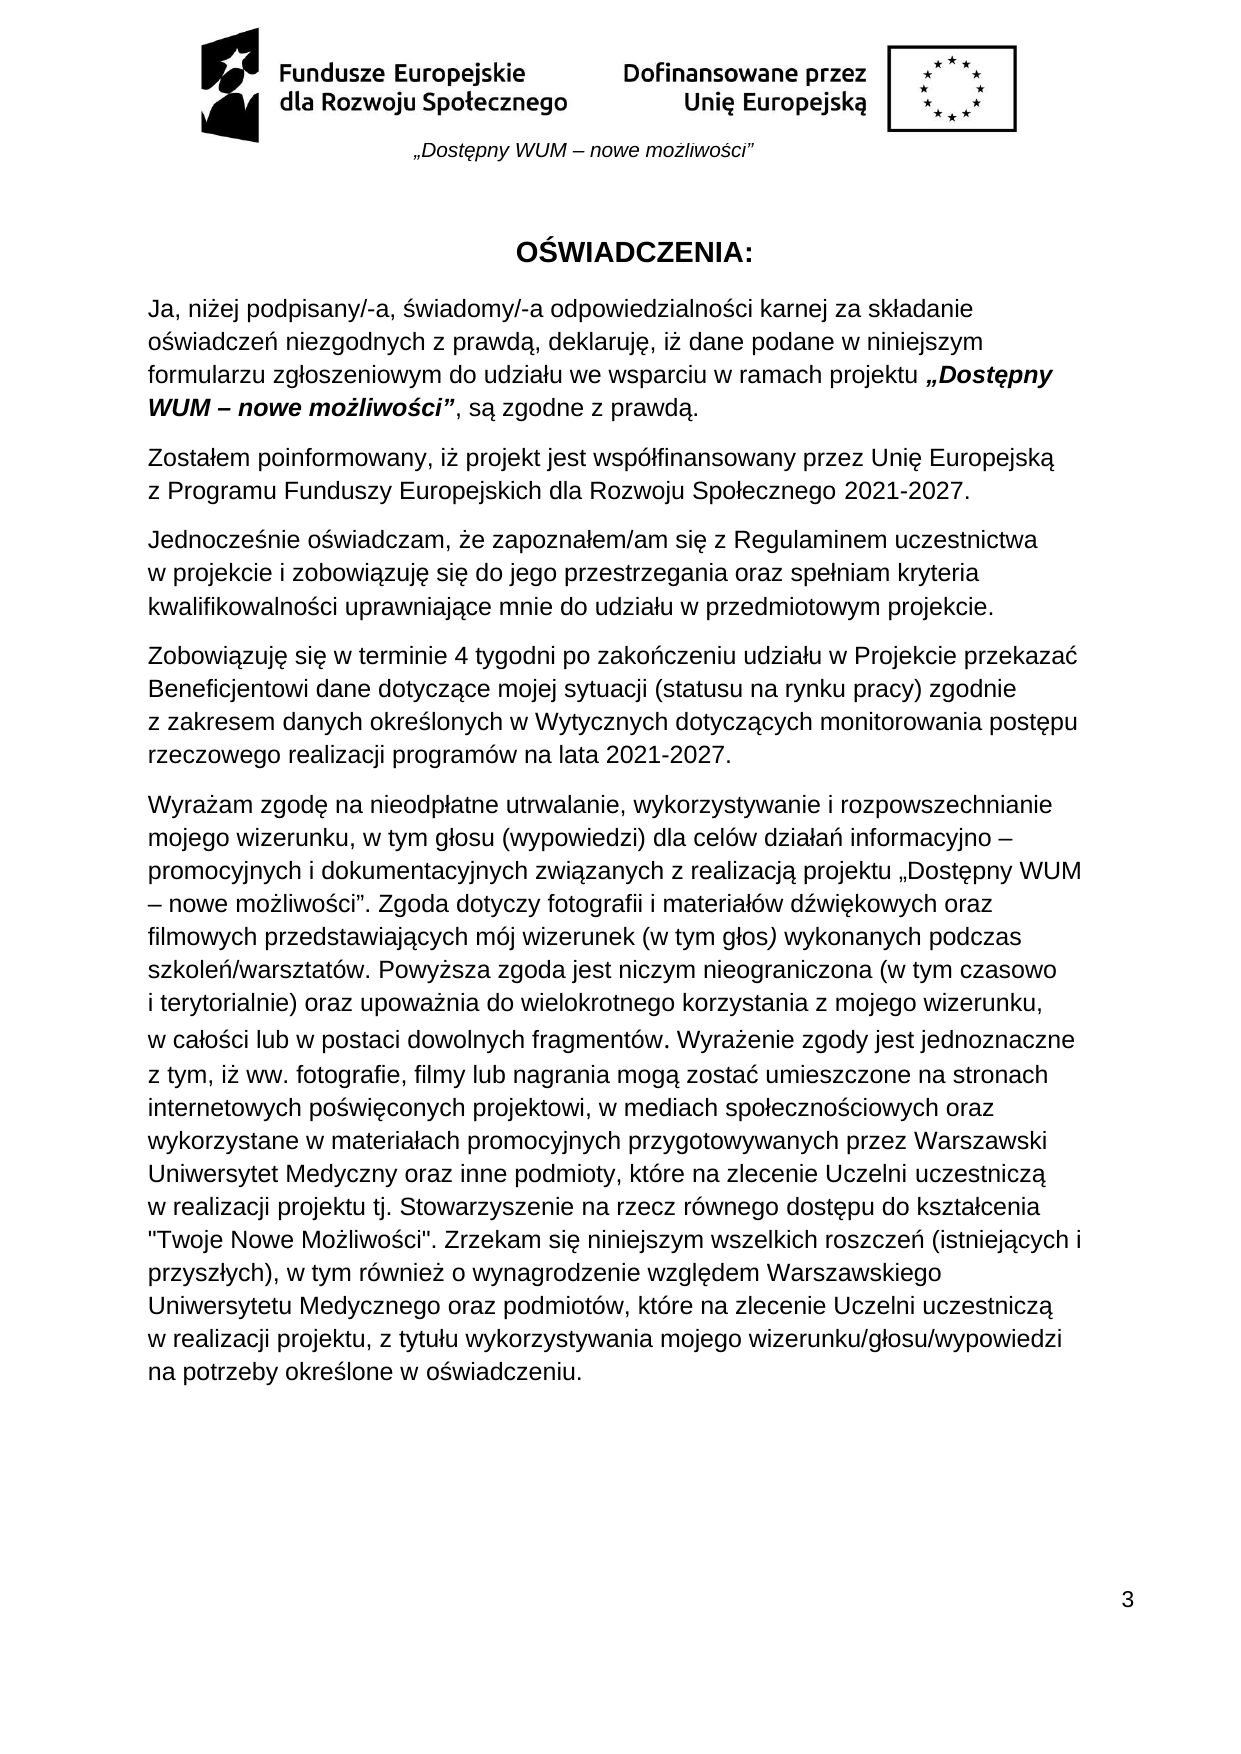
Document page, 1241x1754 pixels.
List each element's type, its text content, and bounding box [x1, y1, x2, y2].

text Jednocześnie oświadczam, że zapoznałem/am się z Regulaminem uczestnictwa w projekcie i zobowiązuję się do jego przestrzegania oraz spełniam kryteria kwalifikowalności uprawniające mnie do udziału w przedmiotowym projekcie. [148, 525, 1092, 620]
text Zostałem poinformowany, iż projekt jest współfinansowany przez Unię Europejską z Programu Funduszy Europejskich dla Rozwoju Społecznego 2021-2027. [148, 443, 1092, 504]
picture [200, 26, 1021, 143]
text Wyrażam zgodę na nieodpłatne utrwalanie, wykorzystywanie i rozpowszechnianie mojego wizerunku, w tym głosu (wypowiedzi) dla celów działań informacyjno – promocyjnych i dokumentacyjnych związanych z realizacją projektu „Dostępny WUM – nowe możliwości”. Zgoda dotyczy fotografii i materiałów dźwiękowych oraz filmowych przedstawiających mój wizerunek (w tym głos) wykonanych podczas szkoleń/warsztatów. Powyższa zgoda jest niczym nieograniczona (w tym czasowo i terytorialnie) oraz upoważnia do wielokrotnego korzystania z mojego wizerunku, w całości lub w postaci dowolnych fragmentów. Wyrażenie zgody jest jednoznaczne z tym, iż ww. fotografie, filmy lub nagrania mogą zostać umieszczone na stronach internetowych poświęconych projektowi, w mediach społecznościowych oraz wykorzystane w materiałach promocyjnych przygotowywanych przez Warszawski Uniwersytet Medyczny oraz inne podmioty, które na zlecenie Uczelni uczestniczą w realizacji projektu tj. Stowarzyszenie na rzecz równego dostępu do kształcenia "Twoje Nowe Możliwości". Zrzekam się niniejszym wszelkich roszczeń (istniejących i przyszłych), w tym również o wynagrodzenie względem Warszawskiego Uniwersytetu Medycznego oraz podmiotów, które na zlecenie Uczelni uczestniczą w realizacji projektu, z tytułu wykorzystywania mojego wizerunku/głosu/wypowiedzi na potrzeby określone w oświadczeniu. [148, 790, 1093, 1386]
text Ja, niżej podpisany/-a, świadomy/-a odpowiedzialności karnej za składanie oświadczeń niezgodnych z prawdą, deklaruję, iż dane podane w niniejszym formularzu zgłoszeniowym do udziału we wsparciu w ramach projektu „Dostępny WUM – nowe możliwości”, są zgodne z prawdą. [148, 294, 1093, 422]
subtitle OŚWIADCZENIA: [135, 235, 1134, 269]
text Zobowiązuję się w terminie 4 tygodni po zakończeniu udziału w Projekcie przekazać Beneficjentowi dane dotyczące mojej sytuacji (statusu na rynku pracy) zgodnie z zakresem danych określonych w Wytycznych dotyczących monitorowania postępu rzeczowego realizacji programów na lata 2021-2027. [148, 641, 1092, 769]
